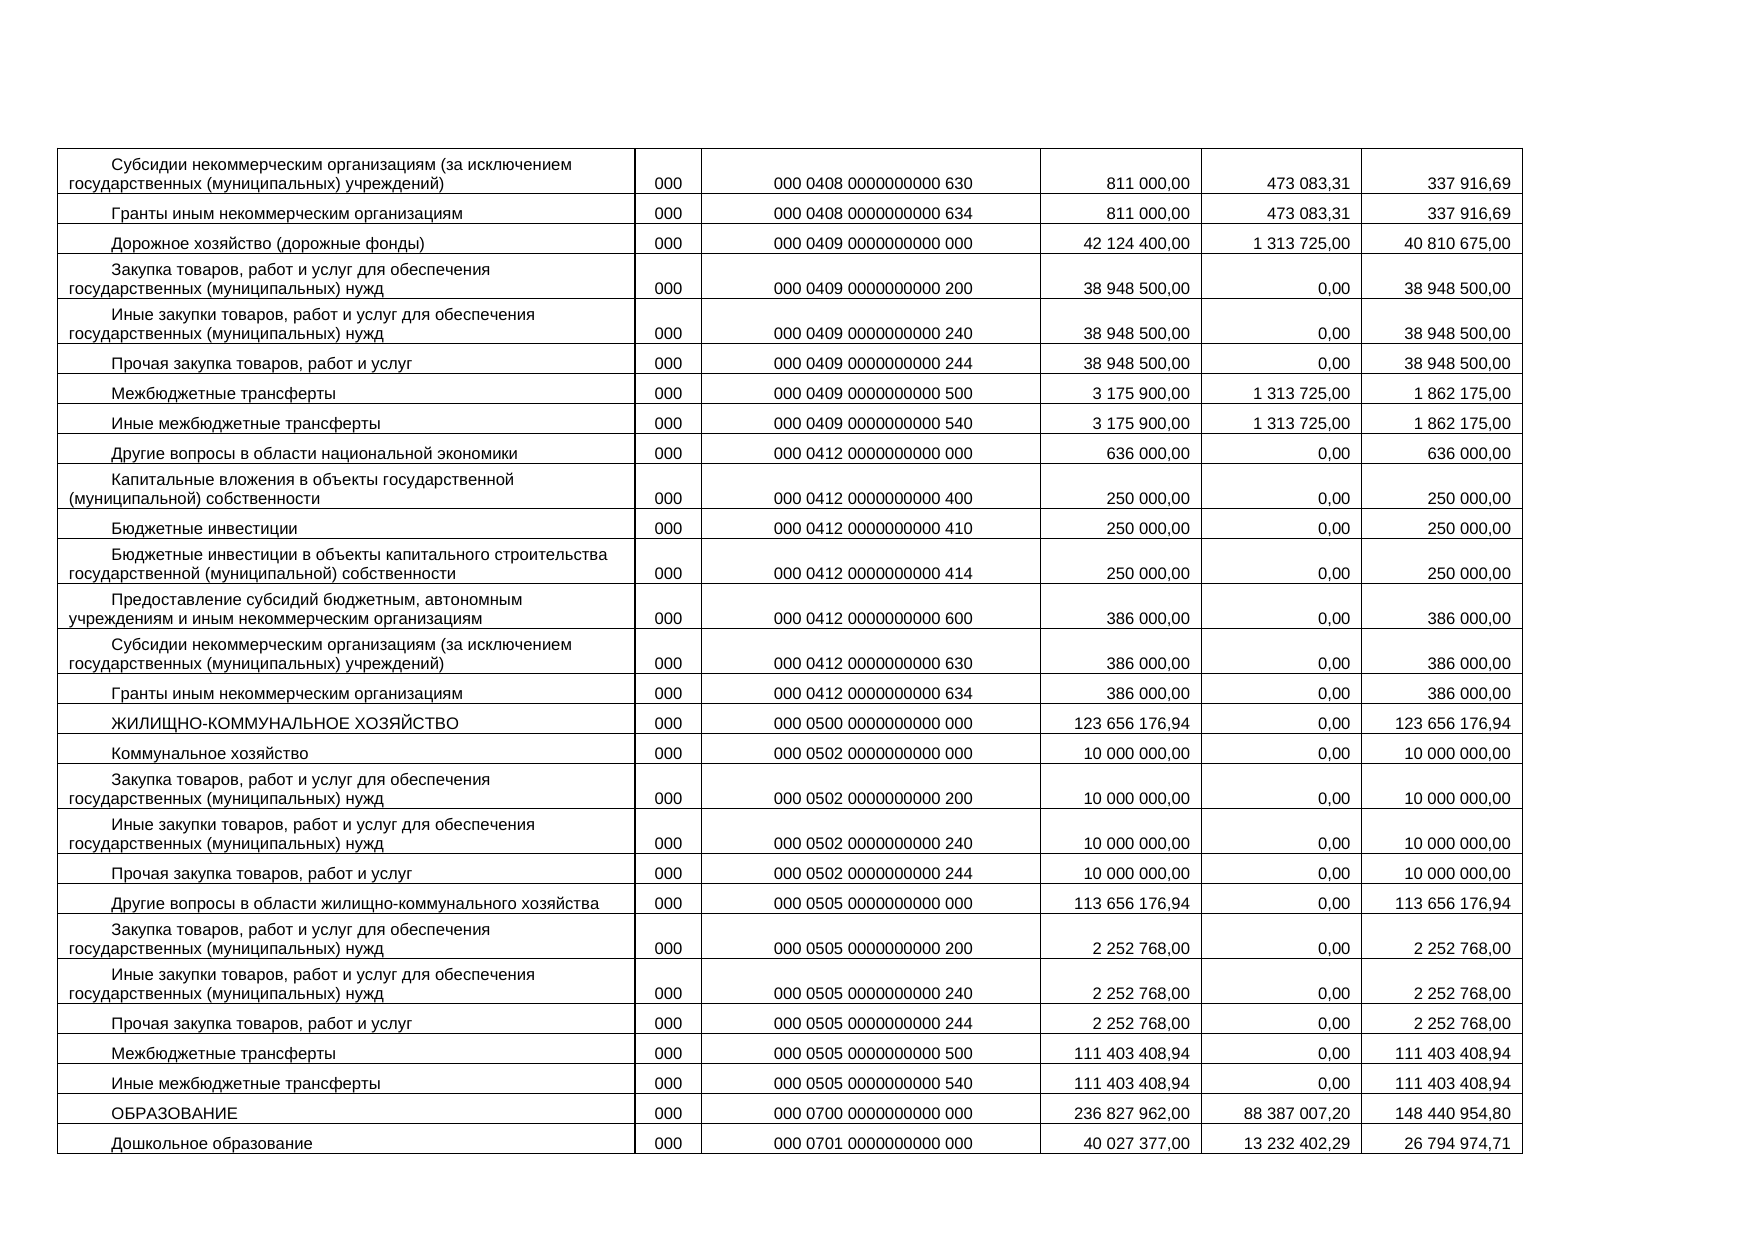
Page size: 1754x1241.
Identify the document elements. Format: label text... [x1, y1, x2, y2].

table_cell 000 [636, 149, 701, 193]
table_cell 0,00 [1202, 254, 1361, 298]
table_cell 0,00 [1202, 1004, 1361, 1033]
table_cell 250 000,00 [1041, 509, 1201, 538]
table_cell 0,00 [1202, 959, 1361, 1003]
table_cell 10 000 000,00 [1362, 764, 1522, 808]
table_cell 250 000,00 [1362, 509, 1522, 538]
table_cell 000 0412 0000000000 414 [702, 539, 1040, 583]
table_cell Прочая закупка товаров, работ и услуг [58, 344, 634, 373]
table_cell Дорожное хозяйство (дорожные фонды) [58, 224, 634, 253]
table_cell 000 0700 0000000000 000 [702, 1094, 1040, 1123]
table_cell 3 175 900,00 [1041, 404, 1201, 433]
table_cell Другие вопросы в области жилищно-коммунального хозяйства [58, 884, 634, 913]
table_cell Субсидии некоммерческим организациям (за исключением государственных (муниципальных) учреждений) [58, 149, 634, 193]
table_cell 000 [636, 1094, 701, 1123]
table_cell 0,00 [1202, 584, 1361, 628]
table_cell 000 [636, 854, 701, 883]
table_cell 000 0409 0000000000 000 [702, 224, 1040, 253]
table_cell 26 794 974,71 [1362, 1124, 1522, 1153]
table_cell 000 0409 0000000000 200 [702, 254, 1040, 298]
table_cell 10 000 000,00 [1362, 809, 1522, 853]
table_cell Коммунальное хозяйство [58, 734, 634, 763]
table_cell 111 403 408,94 [1362, 1064, 1522, 1093]
table_cell 1 313 725,00 [1202, 224, 1361, 253]
table_cell 10 000 000,00 [1362, 734, 1522, 763]
table_cell 337 916,69 [1362, 149, 1522, 193]
table_cell 38 948 500,00 [1041, 344, 1201, 373]
table_cell 000 0412 0000000000 634 [702, 674, 1040, 703]
table_cell 0,00 [1202, 539, 1361, 583]
table_cell 000 [636, 344, 701, 373]
table_cell 386 000,00 [1362, 584, 1522, 628]
table_cell 0,00 [1202, 764, 1361, 808]
table_cell 0,00 [1202, 704, 1361, 733]
table_cell Другие вопросы в области национальной экономики [58, 434, 634, 463]
table_cell 000 [636, 254, 701, 298]
table_cell 111 403 408,94 [1041, 1064, 1201, 1093]
table_cell 2 252 768,00 [1041, 914, 1201, 958]
table_cell 000 0412 0000000000 410 [702, 509, 1040, 538]
table_cell 250 000,00 [1041, 539, 1201, 583]
table_cell 0,00 [1202, 1034, 1361, 1063]
table_cell Закупка товаров, работ и услуг для обеспечения государственных (муниципальных) нужд [58, 914, 634, 958]
table_cell 337 916,69 [1362, 194, 1522, 223]
table_cell 636 000,00 [1362, 434, 1522, 463]
table_cell 88 387 007,20 [1202, 1094, 1361, 1123]
table_cell Иные межбюджетные трансферты [58, 404, 634, 433]
table_cell 000 [636, 434, 701, 463]
table_cell 000 0409 0000000000 540 [702, 404, 1040, 433]
table_cell 0,00 [1202, 434, 1361, 463]
table_cell ЖИЛИЩНО-КОММУНАЛЬНОЕ ХОЗЯЙСТВО [58, 704, 634, 733]
table_cell Гранты иным некоммерческим организациям [58, 674, 634, 703]
table_cell 2 252 768,00 [1041, 959, 1201, 1003]
table_cell 000 0500 0000000000 000 [702, 704, 1040, 733]
table_cell 148 440 954,80 [1362, 1094, 1522, 1123]
table_cell 0,00 [1202, 914, 1361, 958]
table_cell 000 [636, 464, 701, 508]
table_cell 42 124 400,00 [1041, 224, 1201, 253]
table_cell 10 000 000,00 [1362, 854, 1522, 883]
table_cell 000 0701 0000000000 000 [702, 1124, 1040, 1153]
table_cell Иные закупки товаров, работ и услуг для обеспечения государственных (муниципальных) нужд [58, 299, 634, 343]
table_cell 000 0409 0000000000 240 [702, 299, 1040, 343]
table_cell 000 [636, 734, 701, 763]
table_cell Дошкольное образование [58, 1124, 634, 1153]
table_cell 38 948 500,00 [1041, 299, 1201, 343]
table_cell 000 0409 0000000000 244 [702, 344, 1040, 373]
table_cell 000 0505 0000000000 200 [702, 914, 1040, 958]
table_cell 386 000,00 [1362, 674, 1522, 703]
table_cell Прочая закупка товаров, работ и услуг [58, 1004, 634, 1033]
table_cell 0,00 [1202, 809, 1361, 853]
table_cell 10 000 000,00 [1041, 764, 1201, 808]
table_cell 0,00 [1202, 629, 1361, 673]
table_cell 000 0412 0000000000 600 [702, 584, 1040, 628]
table_cell 2 252 768,00 [1362, 1004, 1522, 1033]
table_cell Капитальные вложения в объекты государственной (муниципальной) собственности [58, 464, 634, 508]
table_cell 000 [636, 539, 701, 583]
table_cell 000 0409 0000000000 500 [702, 374, 1040, 403]
table_cell 000 [636, 194, 701, 223]
table_cell 000 [636, 629, 701, 673]
table_cell 000 [636, 509, 701, 538]
table_cell 38 948 500,00 [1362, 344, 1522, 373]
table_cell 236 827 962,00 [1041, 1094, 1201, 1123]
table_cell Закупка товаров, работ и услуг для обеспечения государственных (муниципальных) нужд [58, 764, 634, 808]
table_cell 636 000,00 [1041, 434, 1201, 463]
table_cell 0,00 [1202, 854, 1361, 883]
table_cell 000 [636, 674, 701, 703]
table_cell 473 083,31 [1202, 194, 1361, 223]
table_cell 000 0505 0000000000 244 [702, 1004, 1040, 1033]
table_cell 000 0502 0000000000 000 [702, 734, 1040, 763]
table_cell 000 [636, 299, 701, 343]
table_cell 13 232 402,29 [1202, 1124, 1361, 1153]
table_cell 000 0408 0000000000 634 [702, 194, 1040, 223]
table_cell 10 000 000,00 [1041, 734, 1201, 763]
table_cell 38 948 500,00 [1362, 254, 1522, 298]
table_cell 000 0505 0000000000 500 [702, 1034, 1040, 1063]
table_cell 386 000,00 [1041, 584, 1201, 628]
table_cell 811 000,00 [1041, 194, 1201, 223]
table_cell 000 0412 0000000000 400 [702, 464, 1040, 508]
table_cell Межбюджетные трансферты [58, 1034, 634, 1063]
table_cell 10 000 000,00 [1041, 854, 1201, 883]
table_cell 000 0505 0000000000 000 [702, 884, 1040, 913]
table_cell 0,00 [1202, 1064, 1361, 1093]
table_cell 000 [636, 1004, 701, 1033]
table_cell Иные закупки товаров, работ и услуг для обеспечения государственных (муниципальных) нужд [58, 959, 634, 1003]
table_cell 000 [636, 914, 701, 958]
table_cell 2 252 768,00 [1362, 914, 1522, 958]
table_cell 40 027 377,00 [1041, 1124, 1201, 1153]
table_cell 2 252 768,00 [1362, 959, 1522, 1003]
table_cell 000 [636, 809, 701, 853]
table_cell 000 [636, 764, 701, 808]
table_cell 000 0502 0000000000 240 [702, 809, 1040, 853]
table_cell 000 [636, 1034, 701, 1063]
table_cell 1 862 175,00 [1362, 404, 1522, 433]
table_cell 3 175 900,00 [1041, 374, 1201, 403]
table_cell 0,00 [1202, 299, 1361, 343]
table_cell 111 403 408,94 [1041, 1034, 1201, 1063]
table_cell Предоставление субсидий бюджетным, автономным учреждениям и иным некоммерческим организациям [58, 584, 634, 628]
table_cell 1 862 175,00 [1362, 374, 1522, 403]
table_cell 38 948 500,00 [1362, 299, 1522, 343]
table_cell Субсидии некоммерческим организациям (за исключением государственных (муниципальных) учреждений) [58, 629, 634, 673]
table_cell 000 [636, 884, 701, 913]
table_cell Прочая закупка товаров, работ и услуг [58, 854, 634, 883]
table_cell 250 000,00 [1041, 464, 1201, 508]
table_cell 0,00 [1202, 344, 1361, 373]
table_cell 811 000,00 [1041, 149, 1201, 193]
table_cell 1 313 725,00 [1202, 374, 1361, 403]
table_cell 000 0412 0000000000 630 [702, 629, 1040, 673]
table_cell 2 252 768,00 [1041, 1004, 1201, 1033]
table_cell 000 0502 0000000000 244 [702, 854, 1040, 883]
table_cell ОБРАЗОВАНИЕ [58, 1094, 634, 1123]
table_cell Закупка товаров, работ и услуг для обеспечения государственных (муниципальных) нужд [58, 254, 634, 298]
table_cell 000 [636, 1124, 701, 1153]
table_cell 0,00 [1202, 464, 1361, 508]
table_cell 250 000,00 [1362, 539, 1522, 583]
table_cell 40 810 675,00 [1362, 224, 1522, 253]
table_cell 0,00 [1202, 509, 1361, 538]
table_cell Бюджетные инвестиции в объекты капитального строительства государственной (муниципальной) собственности [58, 539, 634, 583]
table_cell 38 948 500,00 [1041, 254, 1201, 298]
table_cell Иные межбюджетные трансферты [58, 1064, 634, 1093]
table_cell 113 656 176,94 [1041, 884, 1201, 913]
table_cell 000 [636, 1064, 701, 1093]
table_cell Бюджетные инвестиции [58, 509, 634, 538]
table_cell 000 [636, 959, 701, 1003]
table_cell 000 [636, 704, 701, 733]
table_cell 000 [636, 404, 701, 433]
table_cell Гранты иным некоммерческим организациям [58, 194, 634, 223]
table_cell 123 656 176,94 [1041, 704, 1201, 733]
table_cell 123 656 176,94 [1362, 704, 1522, 733]
table_cell 386 000,00 [1041, 629, 1201, 673]
table_cell 250 000,00 [1362, 464, 1522, 508]
table_cell 000 0505 0000000000 540 [702, 1064, 1040, 1093]
table_cell 386 000,00 [1362, 629, 1522, 673]
table_cell 000 0505 0000000000 240 [702, 959, 1040, 1003]
table_cell 473 083,31 [1202, 149, 1361, 193]
table_cell 000 [636, 374, 701, 403]
table_cell 000 [636, 584, 701, 628]
table_cell 113 656 176,94 [1362, 884, 1522, 913]
table_cell Иные закупки товаров, работ и услуг для обеспечения государственных (муниципальных) нужд [58, 809, 634, 853]
table_cell 000 [636, 224, 701, 253]
table_cell 000 0412 0000000000 000 [702, 434, 1040, 463]
table_cell Межбюджетные трансферты [58, 374, 634, 403]
table_cell 000 0408 0000000000 630 [702, 149, 1040, 193]
table_cell 386 000,00 [1041, 674, 1201, 703]
table_cell 1 313 725,00 [1202, 404, 1361, 433]
table_cell 111 403 408,94 [1362, 1034, 1522, 1063]
table_cell 000 0502 0000000000 200 [702, 764, 1040, 808]
table_cell 0,00 [1202, 674, 1361, 703]
table_cell 10 000 000,00 [1041, 809, 1201, 853]
table_cell 0,00 [1202, 884, 1361, 913]
table_cell 0,00 [1202, 734, 1361, 763]
